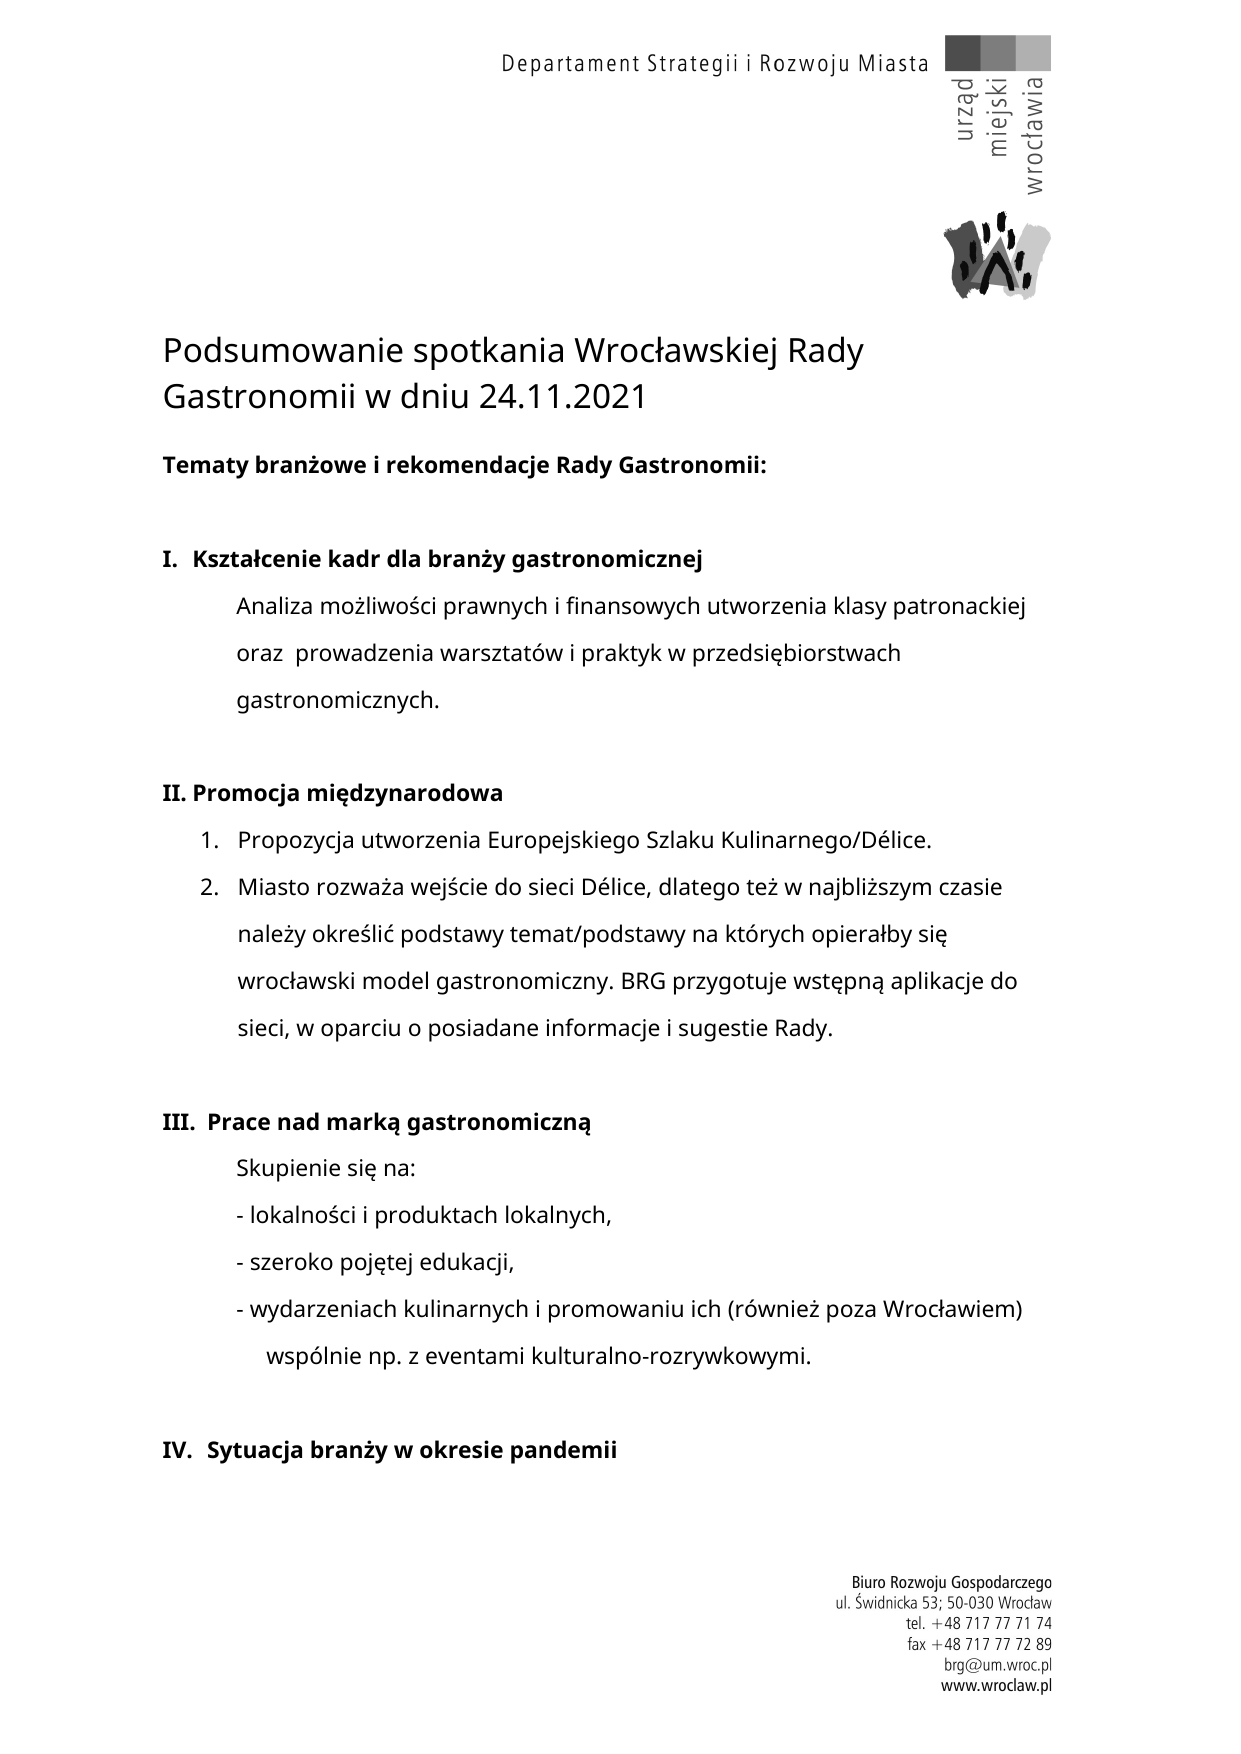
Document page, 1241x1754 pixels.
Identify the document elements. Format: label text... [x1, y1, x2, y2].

text - lokalności i produktach lokalnych, [236, 1199, 1051, 1230]
text Analiza możliwości prawnych i finansowych utworzenia klasy patronackiej oraz prowadzenia warsztatów i praktyk w przedsiębiorstwach gastronomicznych. [236, 590, 1051, 715]
text Skupienie się na: [236, 1152, 1051, 1183]
list Prace nad marką gastronomiczną [162, 1105, 1051, 1137]
list Propozycja utworzenia Europejskiego Szlaku Kulinarnego/Délice. [200, 824, 1051, 855]
list Kształcenie kadr dla branży gastronomicznej [162, 543, 1051, 574]
subtitle Podsumowanie spotkania Wrocławskiej Rady Gastronomii w dniu 24.11.2021 [162, 327, 1051, 418]
list Sytuacja branży w okresie pandemii [162, 1433, 1051, 1465]
picture [499, 35, 1052, 302]
text - szeroko pojętej edukacji, [236, 1246, 1051, 1277]
list Miasto rozważa wejście do sieci Délice, dlatego też w najbliższym czasie należy określić podstawy temat/podstawy na których opierałby się wrocławski model gastronomiczny. BRG przygotuje wstępną aplikacje do sieci, w oparciu o posiadane informacje i sugestie Rady. [200, 871, 1051, 1043]
text - wydarzeniach kulinarnych i promowaniu ich (również poza Wrocławiem) wspólnie np. z eventami kulturalno-rozrywkowymi. [236, 1293, 1051, 1371]
picture [835, 1575, 1052, 1695]
list Promocja międzynarodowa [162, 777, 1051, 808]
text Tematy branżowe i rekomendacje Rady Gastronomii: [162, 449, 1051, 480]
